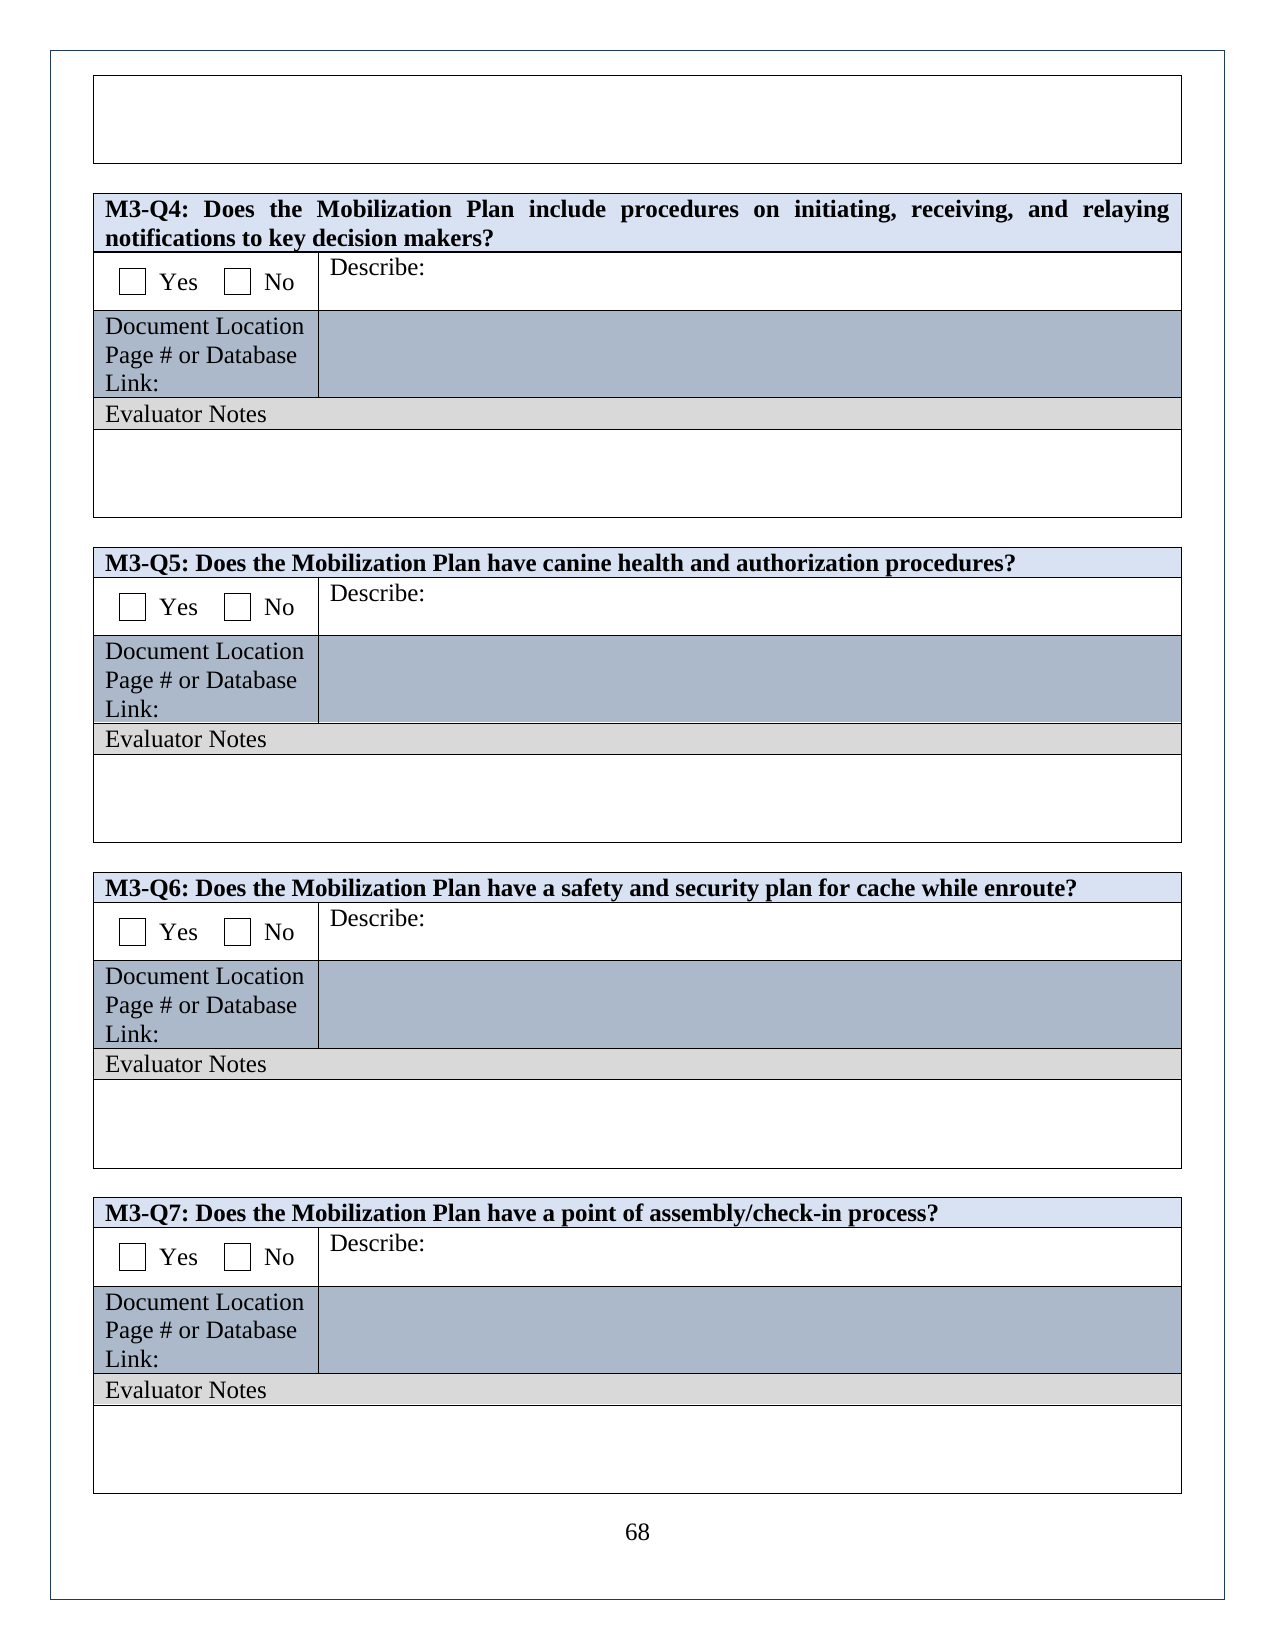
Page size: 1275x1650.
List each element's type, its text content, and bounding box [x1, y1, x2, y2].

table_cell [94, 76, 1181, 163]
table_header M3-Q6: Does the Mobilization Plan have a safety and security plan for cache while enroute? [94, 873, 1181, 902]
table_cell Evaluator Notes [94, 398, 1181, 429]
table_header M3-Q5: Does the Mobilization Plan have canine health and authorization procedures? [94, 548, 1181, 577]
table_cell Yes No [94, 578, 318, 635]
table_cell [94, 1080, 1181, 1167]
table_header M3-Q7: Does the Mobilization Plan have a point of assembly/check-in process? [94, 1198, 1181, 1227]
table_cell [94, 1406, 1181, 1493]
table_header M3-Q4: Does the Mobilization Plan include procedures on initiating, receiving, and relaying notifications to key decision makers? [94, 194, 1181, 251]
table_cell Describe: [319, 1228, 1181, 1286]
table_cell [94, 1287, 318, 1373]
table_cell Document Location Page # or Database Link: [94, 961, 318, 1048]
table_cell Document Location Page # or Database Link: [94, 636, 318, 722]
table_cell Evaluator Notes [94, 1374, 1181, 1404]
table_cell [94, 430, 1181, 517]
table_cell Evaluator Notes [94, 1049, 1181, 1079]
table_cell Yes No [94, 253, 318, 310]
table_cell Yes No [94, 1228, 318, 1286]
table_cell [319, 636, 1181, 722]
table_cell [94, 755, 1181, 842]
table_cell [319, 961, 1181, 1048]
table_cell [94, 311, 318, 397]
table_cell Describe: [319, 578, 1181, 635]
table_cell Describe: [319, 903, 1181, 960]
table_cell [319, 311, 1181, 397]
table_cell Evaluator Notes [94, 724, 1181, 754]
table_cell Yes No [94, 903, 318, 960]
table_cell Describe: [319, 253, 1181, 310]
table_cell [319, 1287, 1181, 1373]
